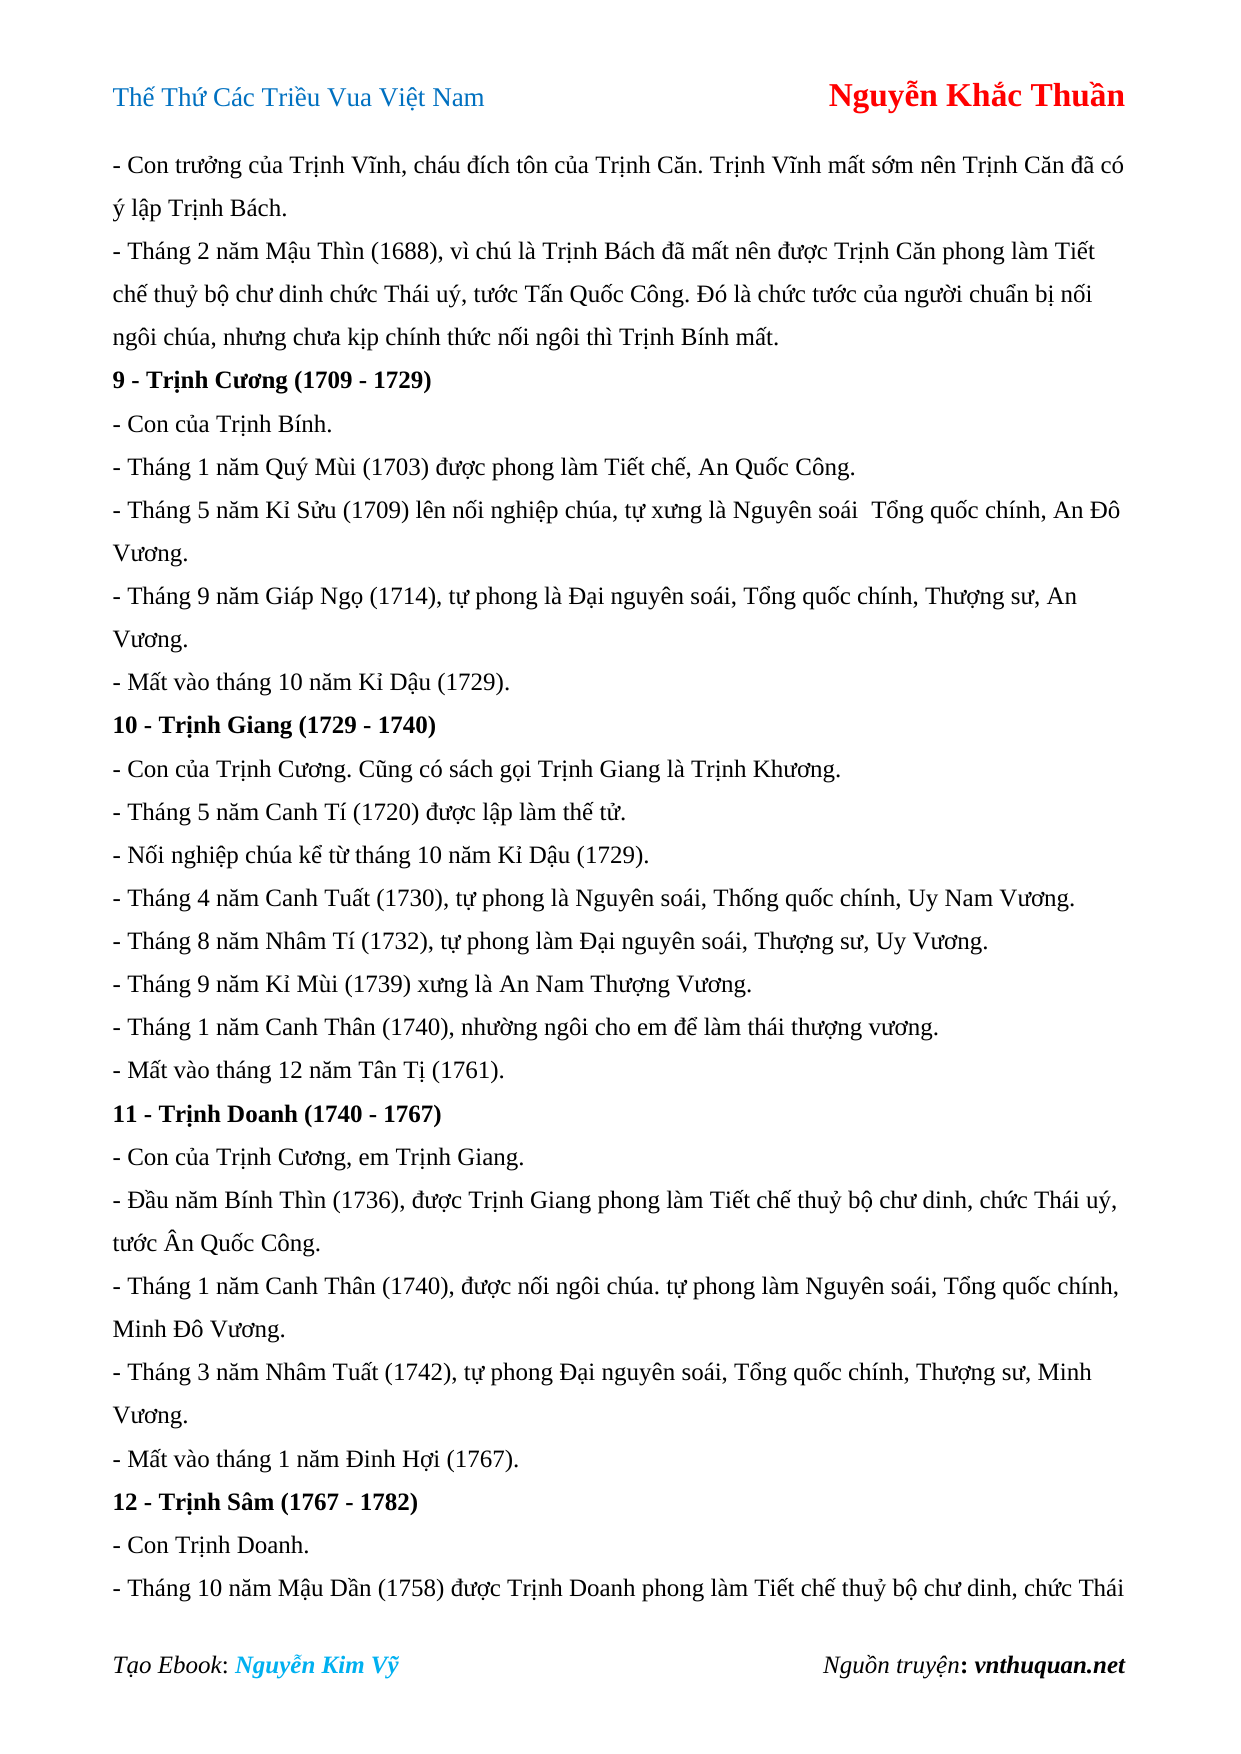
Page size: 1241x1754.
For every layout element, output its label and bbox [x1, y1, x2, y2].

text [112, 150, 1128, 1602]
